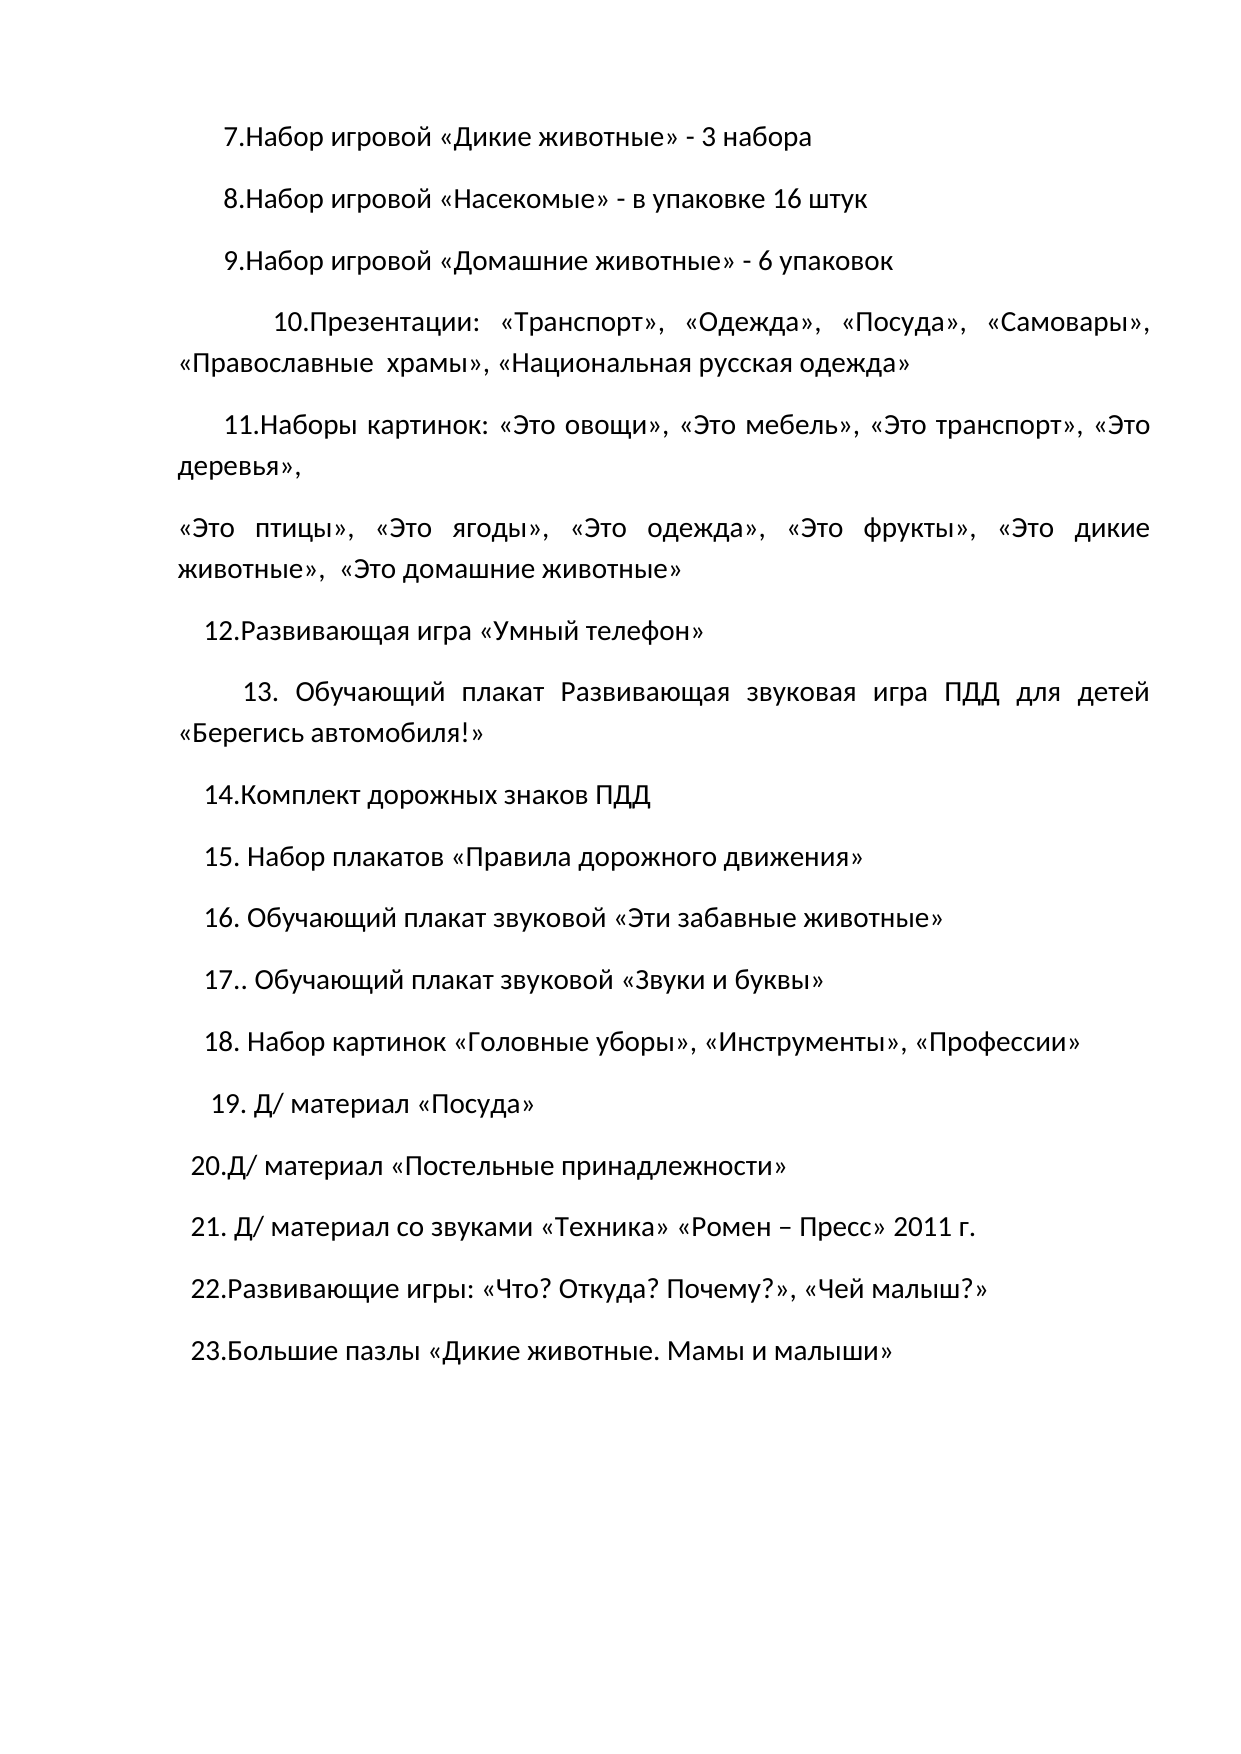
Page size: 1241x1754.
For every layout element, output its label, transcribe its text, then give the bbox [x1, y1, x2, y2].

text 14.Комплект дорожных знаков ПДД [177, 776, 1152, 812]
text 16. Обучающий плакат звуковой «Эти забавные животные» [177, 899, 1152, 935]
text 7.Набор игровой «Дикие животные» - 3 набора [177, 118, 1152, 154]
text 11.Наборы картинок: «Это овощи», «Это мебель», «Это транспорт», «Это деревья», [177, 406, 1152, 483]
text 17.. Обучающий плакат звуковой «Звуки и буквы» [177, 961, 1152, 997]
text 10.Презентации: «Транспорт», «Одежда», «Посуда», «Самовары», «Православные храмы», «Национальная русская одежда» [177, 303, 1152, 380]
text 20.Д/ материал «Постельные принадлежности» [177, 1147, 1152, 1182]
text 22.Развивающие игры: «Что? Откуда? Почему?», «Чей малыш?» [177, 1270, 1152, 1306]
text 19. Д/ материал «Посуда» [177, 1085, 1152, 1121]
text 13. Обучающий плакат Развивающая звуковая игра ПДД для детей «Берегись автомобиля!» [177, 673, 1152, 750]
text «Это птицы», «Это ягоды», «Это одежда», «Это фрукты», «Это дикие животные», «Это домашние животные» [177, 509, 1152, 585]
text 23.Большие пазлы «Дикие животные. Мамы и малыши» [177, 1332, 1152, 1368]
text 9.Набор игровой «Домашние животные» - 6 упаковок [177, 242, 1152, 277]
text 8.Набор игровой «Насекомые» - в упаковке 16 штук [177, 180, 1152, 216]
text 21. Д/ материал со звуками «Техника» «Ромен – Пресс» 2011 г. [177, 1208, 1152, 1244]
text 15. Набор плакатов «Правила дорожного движения» [177, 838, 1152, 873]
text 12.Развивающая игра «Умный телефон» [177, 612, 1152, 647]
text 18. Набор картинок «Головные уборы», «Инструменты», «Профессии» [177, 1023, 1152, 1059]
